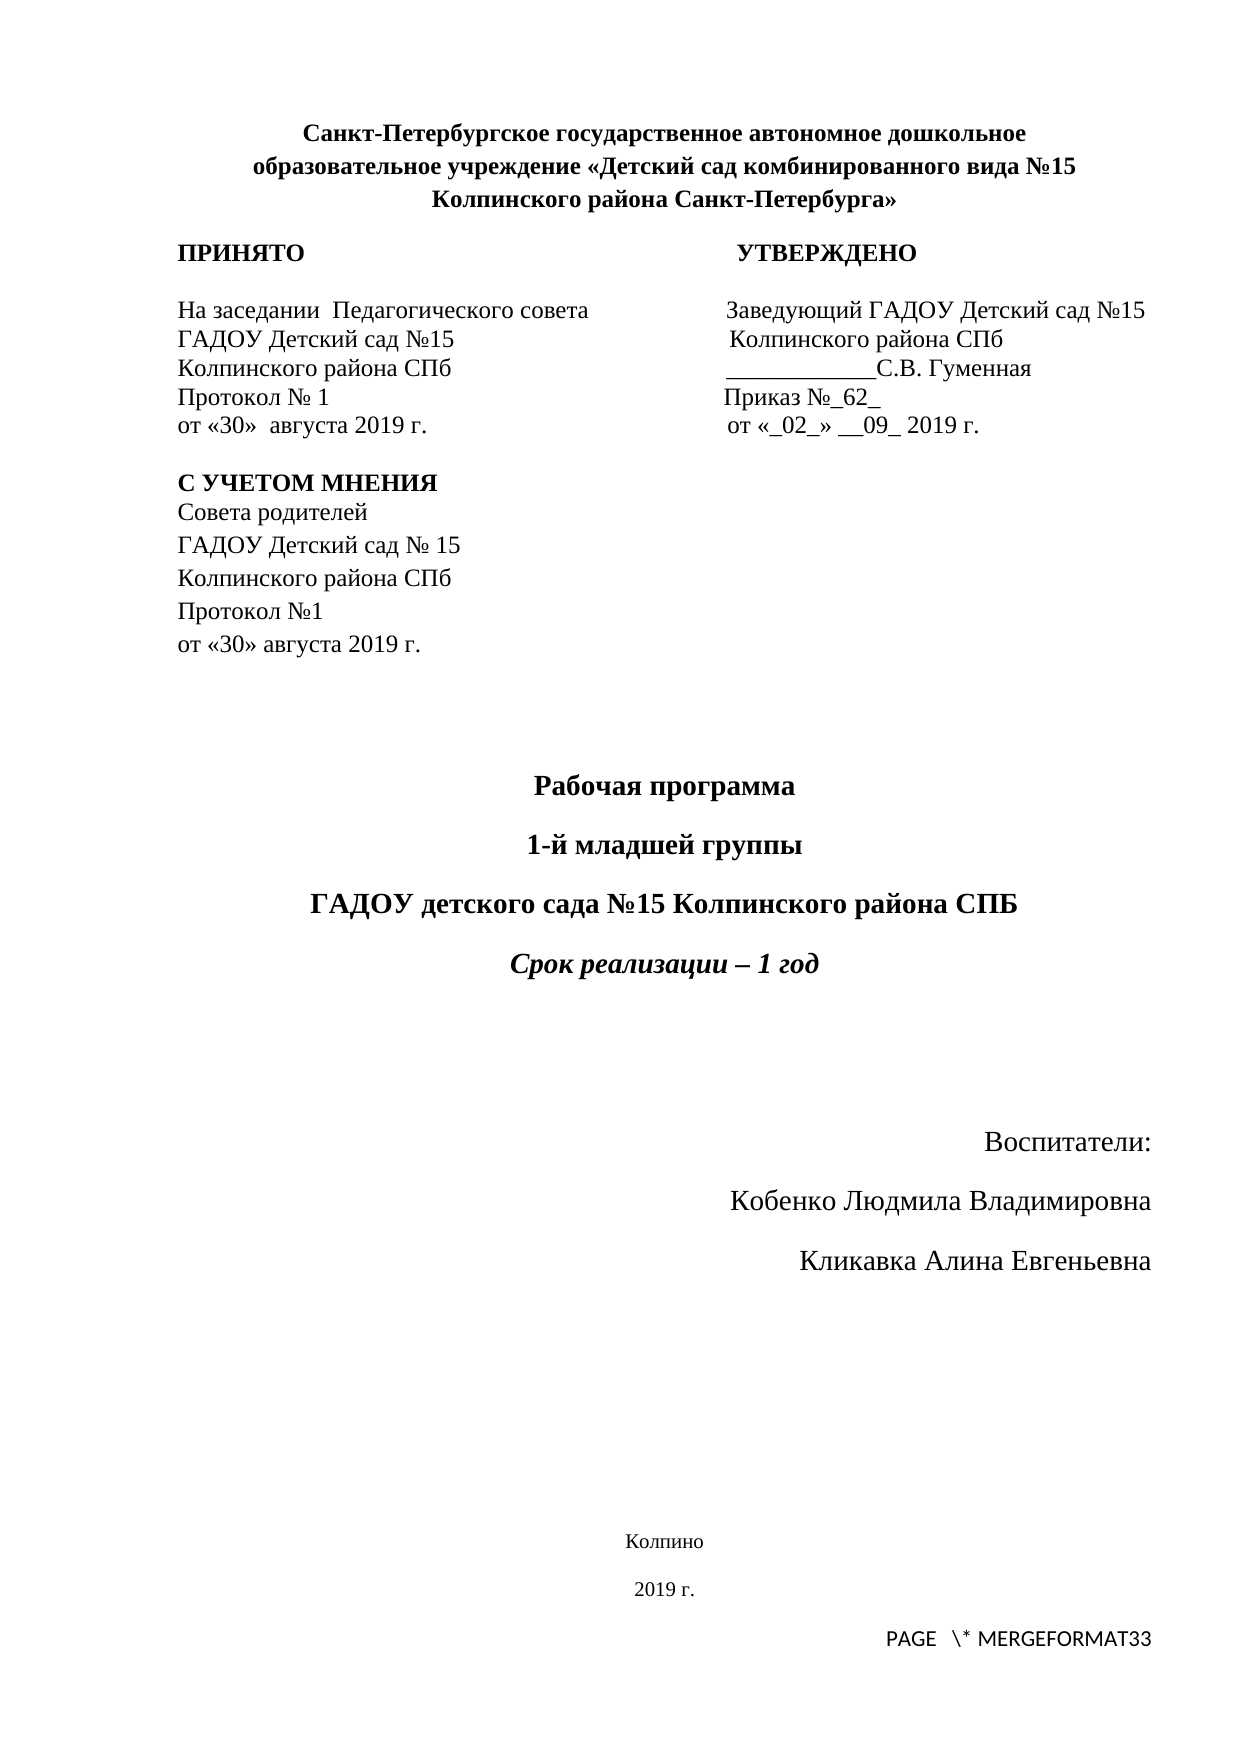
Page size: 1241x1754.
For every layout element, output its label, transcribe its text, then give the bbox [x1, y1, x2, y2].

text Санкт-Петербургское государственное автономное дошкольное [177, 118, 1152, 147]
text от «30» августа 2019 г. [177, 629, 1152, 658]
text Совета родителей [177, 497, 1152, 526]
text Воспитатели: [177, 1124, 1152, 1158]
text образовательное учреждение «Детский сад комбинированного вида №15 Колпинского района Санкт-Петербурга» [177, 151, 1152, 213]
text Колпино [177, 1529, 1152, 1553]
text ПРИНЯТО УТВЕРЖДЕНО [177, 238, 1152, 267]
text Протокол №1 [177, 596, 1152, 624]
text ГАДОУ детского сада №15 Колпинского района СПБ [177, 887, 1152, 920]
text ГАДОУ Детский сад №15 Колпинского района СПб [177, 324, 1152, 353]
text Колпинского района СПб ____________С.В. Гуменная [177, 353, 1152, 382]
text Колпинского района СПб [177, 563, 1152, 592]
text На заседании Педагогического совета Заведующий ГАДОУ Детский сад №15 [177, 296, 1152, 324]
text С УЧЕТОМ МНЕНИЯ [177, 468, 1152, 497]
text Рабочая программа [177, 768, 1152, 801]
text Срок реализации – 1 год [177, 946, 1152, 979]
text 2019 г. [177, 1577, 1152, 1601]
text Кобенко Людмила Владимировна [177, 1183, 1152, 1217]
text ГАДОУ Детский сад № 15 [177, 530, 1152, 558]
text 1-й младшей группы [177, 827, 1152, 861]
text Кликавка Алина Евгеньевна [177, 1243, 1152, 1276]
text Протокол № 1 Приказ №_62_ [177, 382, 1152, 411]
text от «30» августа 2019 г. от «_02_» __09_ 2019 г. [177, 411, 1152, 439]
